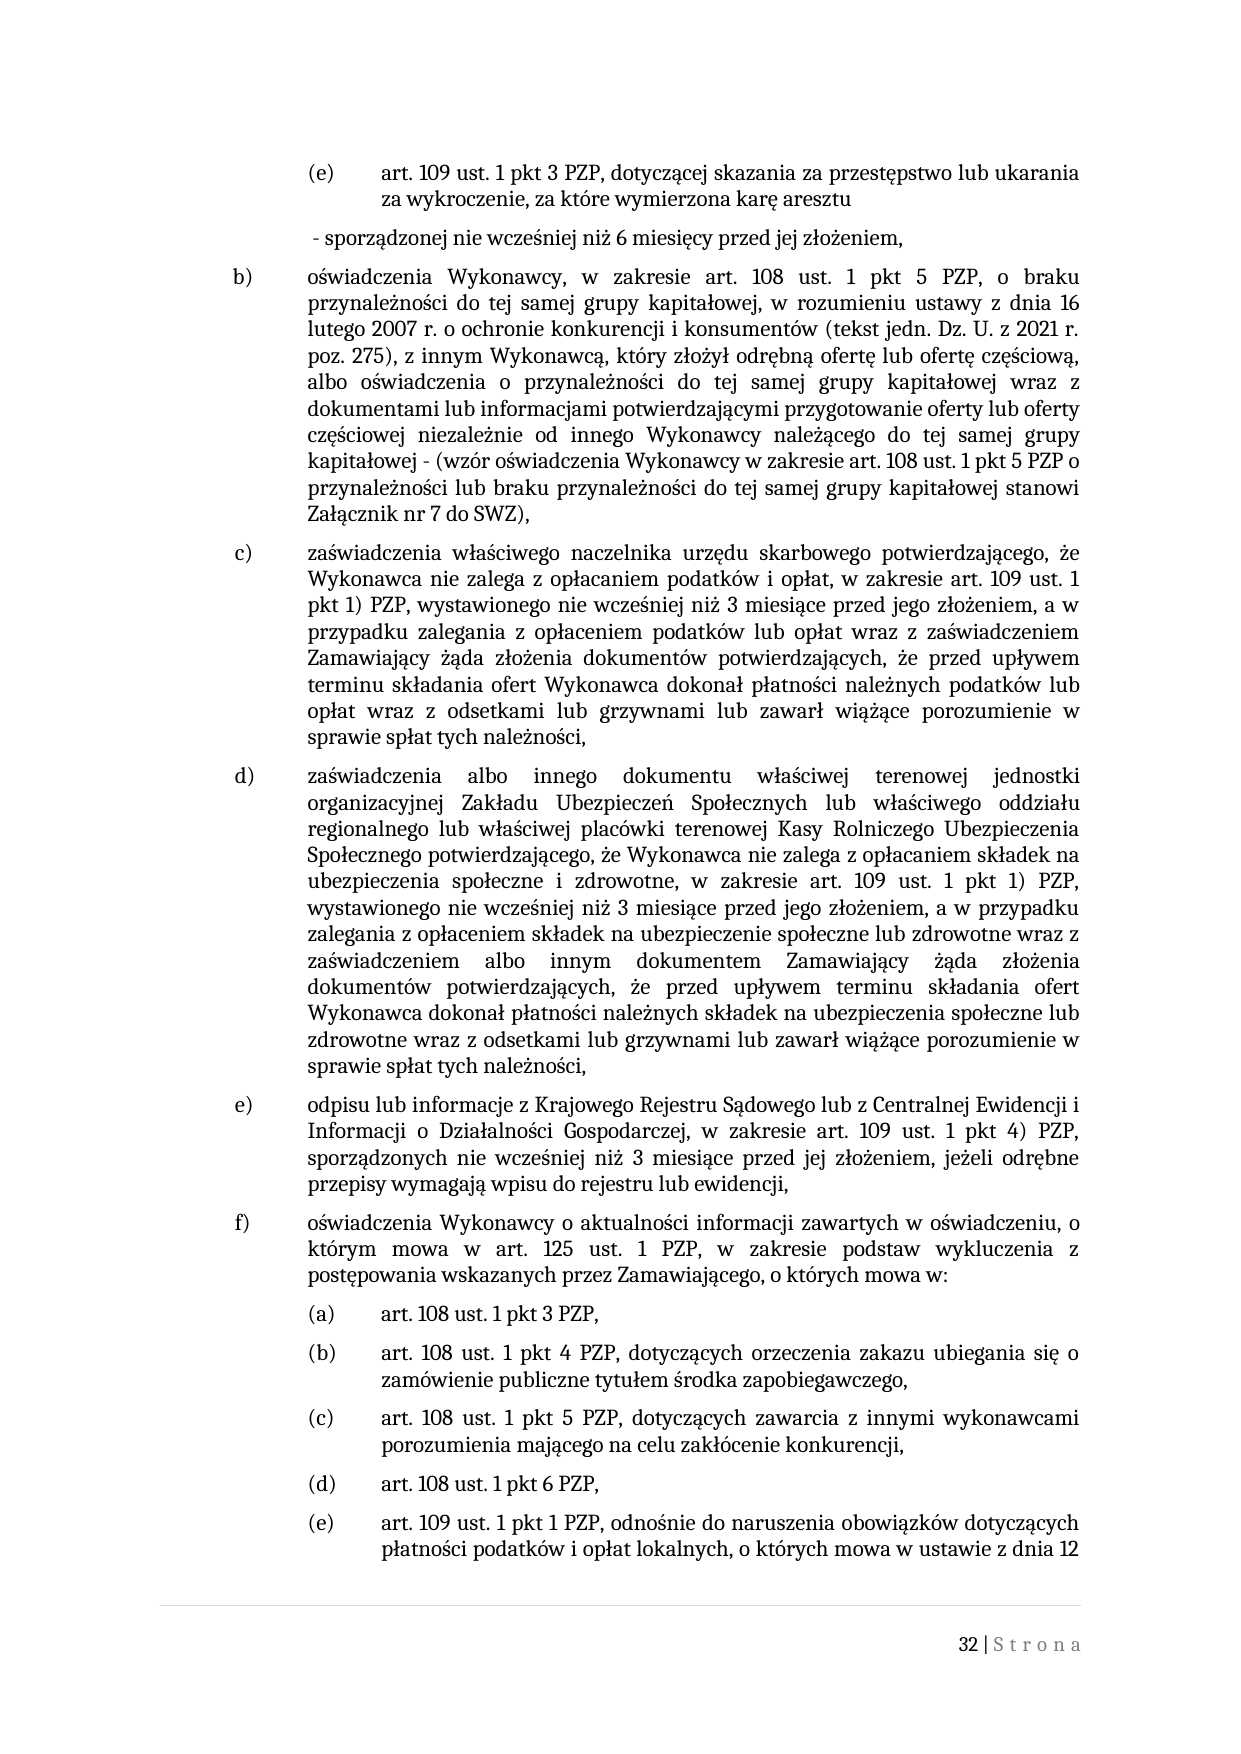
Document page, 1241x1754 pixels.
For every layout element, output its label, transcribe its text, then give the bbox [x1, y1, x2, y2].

list e) odpisu lub informacje z Krajowego Rejestru Sądowego lub z Centralnej Ewidencji i Informacji o Działalności Gospodarczej, w zakresie art. 109 ust. 1 pkt 4) PZP, sporządzonych nie wcześniej niż 3 miesiące przed jej złożeniem, jeżeli odrębne przepisy wymagają wpisu do rejestru lub ewidencji, [234, 1092, 1081, 1197]
list (a) art. 108 ust. 1 pkt 3 PZP, [307, 1301, 1081, 1327]
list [307, 1509, 1081, 1562]
list (d) art. 108 ust. 1 pkt 6 PZP, [307, 1470, 1081, 1497]
list (b) art. 108 ust. 1 pkt 4 PZP, dotyczących orzeczenia zakazu ubiegania się o zamówienie publiczne tytułem środka zapobiegawczego, [307, 1340, 1081, 1393]
list - sporządzonej nie wcześniej niż 6 miesięcy przed jej złożeniem, [307, 225, 1081, 251]
list b) oświadczenia Wykonawcy, w zakresie art. 108 ust. 1 pkt 5 PZP, o braku przynależności do tej samej grupy kapitałowej, w rozumieniu ustawy z dnia 16 lutego 2007 r. o ochronie konkurencji i konsumentów (tekst jedn. Dz. U. z 2021 r. poz. 275), z innym Wykonawcą, który złożył odrębną ofertę lub ofertę częściową, albo oświadczenia o przynależności do tej samej grupy kapitałowej wraz z dokumentami lub informacjami potwierdzającymi przygotowanie oferty lub oferty częściowej niezależnie od innego Wykonawcy należącego do tej samej grupy kapitałowej - (wzór oświadczenia Wykonawcy w zakresie art. 108 ust. 1 pkt 5 PZP o przynależności lub braku przynależności do tej samej grupy kapitałowej stanowi Załącznik nr 7 do SWZ), [232, 263, 1081, 527]
list c) zaświadczenia właściwego naczelnika urzędu skarbowego potwierdzającego, że Wykonawca nie zalega z opłacaniem podatków i opłat, w zakresie art. 109 ust. 1 pkt 1) PZP, wystawionego nie wcześniej niż 3 miesiące przed jego złożeniem, a w przypadku zalegania z opłaceniem podatków lub opłat wraz z zaświadczeniem Zamawiający żąda złożenia dokumentów potwierdzających, że przed upływem terminu składania ofert Wykonawca dokonał płatności należnych podatków lub opłat wraz z odsetkami lub grzywnami lub zawarł wiążące porozumienie w sprawie spłat tych należności, [234, 539, 1081, 750]
list (c) art. 108 ust. 1 pkt 5 PZP, dotyczących zawarcia z innymi wykonawcami porozumienia mającego na celu zakłócenie konkurencji, [307, 1405, 1081, 1458]
list d) zaświadczenia albo innego dokumentu właściwej terenowej jednostki organizacyjnej Zakładu Ubezpieczeń Społecznych lub właściwego oddziału regionalnego lub właściwej placówki terenowej Kasy Rolniczego Ubezpieczenia Społecznego potwierdzającego, że Wykonawca nie zalega z opłacaniem składek na ubezpieczenia społeczne i zdrowotne, w zakresie art. 109 ust. 1 pkt 1) PZP, wystawionego nie wcześniej niż 3 miesiące przed jego złożeniem, a w przypadku zalegania z opłaceniem składek na ubezpieczenie społeczne lub zdrowotne wraz z zaświadczeniem albo innym dokumentem Zamawiający żąda złożenia dokumentów potwierdzających, że przed upływem terminu składania ofert Wykonawca dokonał płatności należnych składek na ubezpieczenia społeczne lub zdrowotne wraz z odsetkami lub grzywnami lub zawarł wiążące porozumienie w sprawie spłat tych należności, [234, 763, 1081, 1079]
list f) oświadczenia Wykonawcy o aktualności informacji zawartych w oświadczeniu, o którym mowa w art. 125 ust. 1 PZP, w zakresie podstaw wykluczenia z postępowania wskazanych przez Zamawiającego, o których mowa w: [234, 1209, 1081, 1289]
list (e) art. 109 ust. 1 pkt 3 PZP, dotyczącej skazania za przestępstwo lub ukarania za wykroczenie, za które wymierzona karę aresztu [307, 159, 1081, 212]
